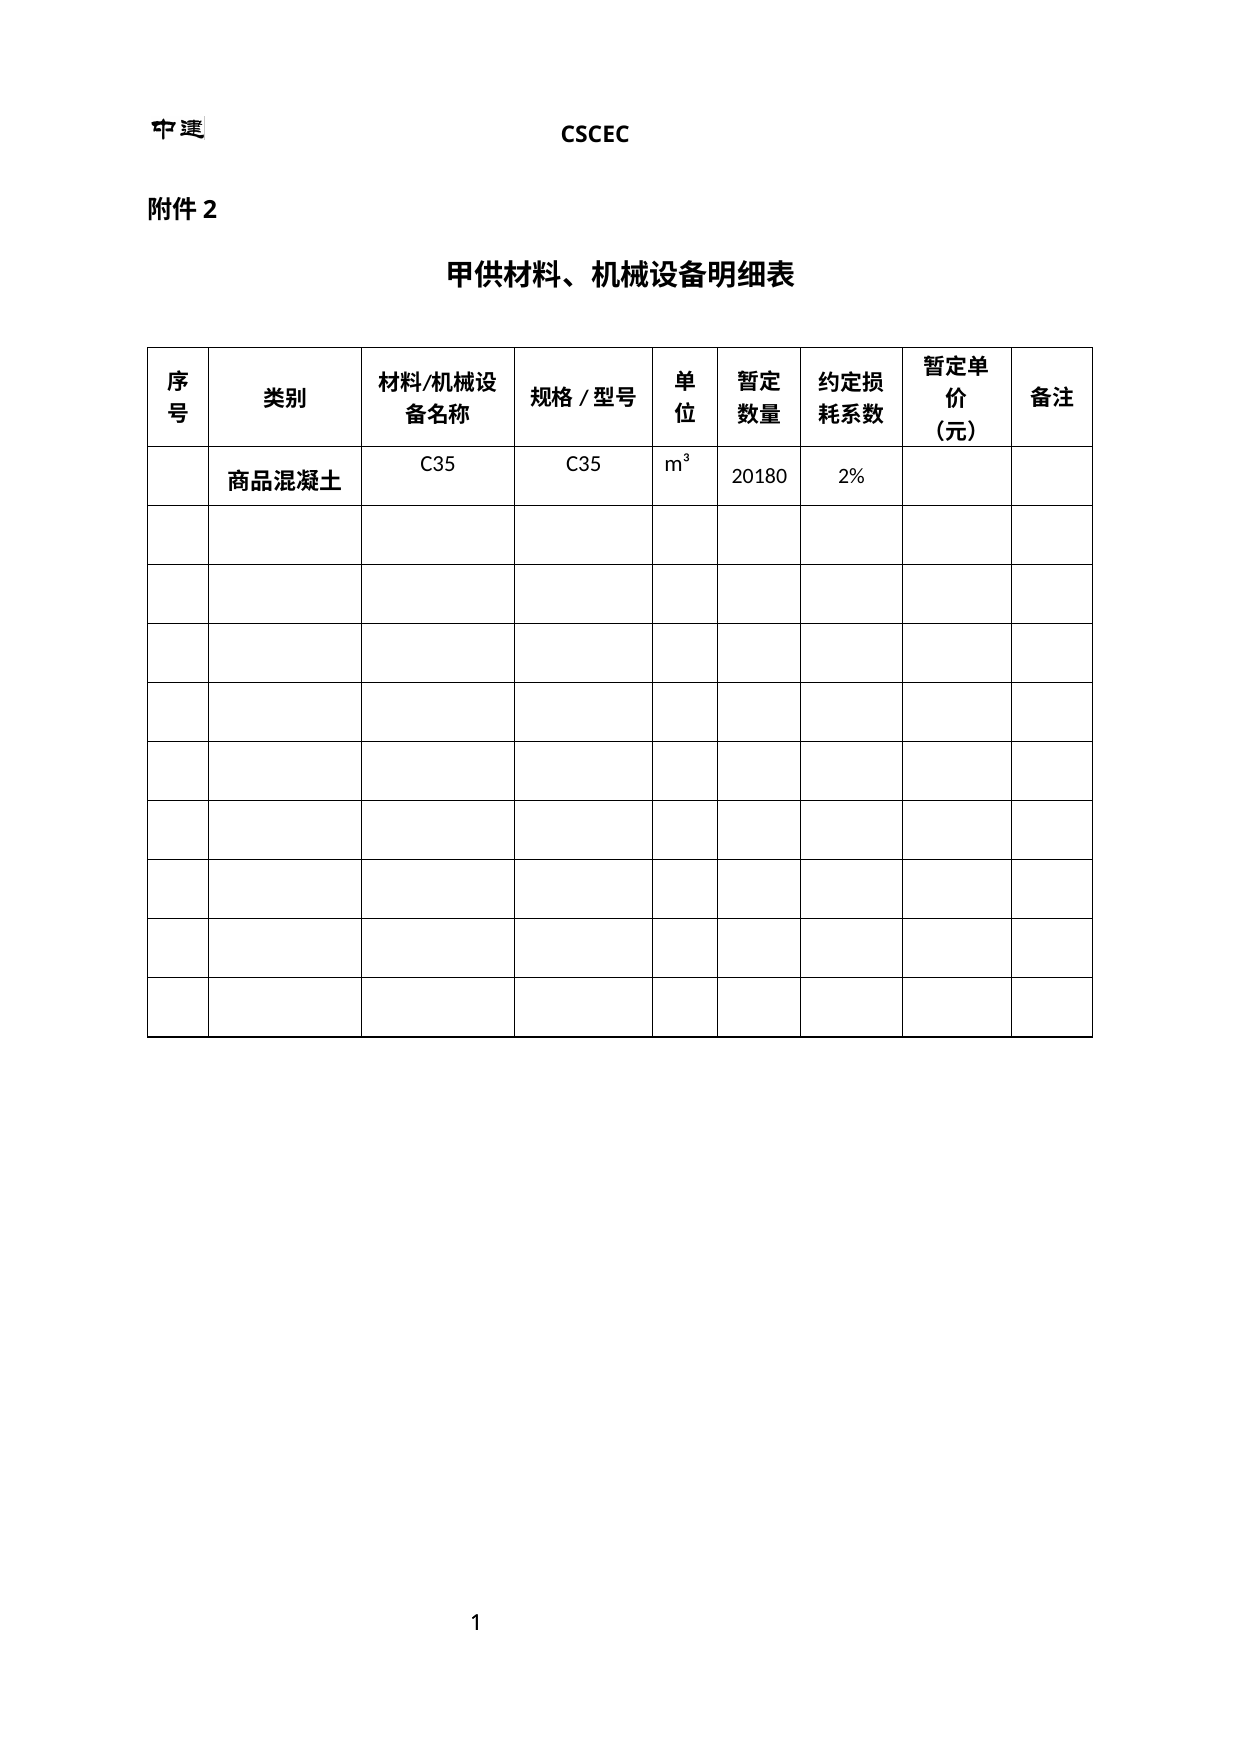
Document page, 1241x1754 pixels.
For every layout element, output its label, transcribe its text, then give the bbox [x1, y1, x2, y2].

table_cell [148, 447, 208, 505]
table_cell 商品混凝土 [209, 447, 361, 505]
table_cell [209, 624, 361, 682]
table_cell [362, 919, 514, 977]
table_header 约定损耗系数 [801, 348, 902, 446]
table_cell [801, 506, 902, 564]
table_cell 20180 [718, 447, 800, 505]
table_cell [801, 978, 902, 1036]
table_cell [903, 624, 1011, 682]
table_cell [653, 565, 717, 623]
table_cell [653, 683, 717, 741]
table_cell [718, 742, 800, 800]
table_cell [1012, 801, 1092, 859]
table_cell [801, 565, 902, 623]
table_cell [903, 565, 1011, 623]
table_cell [209, 742, 361, 800]
table_cell m³ [653, 447, 717, 505]
table_cell [1012, 624, 1092, 682]
table_cell [362, 565, 514, 623]
table_cell [1012, 919, 1092, 977]
table_cell [801, 919, 902, 977]
table_cell [1012, 506, 1092, 564]
table_cell [653, 860, 717, 918]
table_cell [1012, 742, 1092, 800]
table_cell [903, 506, 1011, 564]
table_cell [362, 506, 514, 564]
table_cell [718, 860, 800, 918]
table_cell [903, 742, 1011, 800]
table_cell [209, 683, 361, 741]
table_cell [718, 624, 800, 682]
table_cell [515, 506, 652, 564]
table_cell [903, 978, 1011, 1036]
table_cell [515, 742, 652, 800]
table_cell [903, 919, 1011, 977]
table_cell [718, 565, 800, 623]
table_cell [209, 860, 361, 918]
table_cell C35 [362, 447, 514, 505]
table_header 暂定单价（元） [903, 348, 1011, 446]
table_cell [209, 801, 361, 859]
table_cell [653, 801, 717, 859]
table_cell [209, 506, 361, 564]
table_cell [653, 919, 717, 977]
table_cell [148, 565, 208, 623]
table_cell [362, 978, 514, 1036]
table_cell [148, 742, 208, 800]
table_cell [148, 919, 208, 977]
table_cell [801, 860, 902, 918]
table_cell [801, 742, 902, 800]
table_cell [801, 683, 902, 741]
table_cell [515, 683, 652, 741]
table_cell [718, 683, 800, 741]
table_cell 2% [801, 447, 902, 505]
table_cell [718, 801, 800, 859]
table_header 备注 [1012, 348, 1092, 446]
table_cell [148, 860, 208, 918]
table_cell [653, 742, 717, 800]
table_cell [515, 801, 652, 859]
table_cell [209, 565, 361, 623]
table_header 单位 [653, 348, 717, 446]
table_cell [718, 978, 800, 1036]
table_cell [653, 624, 717, 682]
table_header 规格 / 型号 [515, 348, 652, 446]
table_cell [718, 919, 800, 977]
table_cell [718, 506, 800, 564]
table_cell [209, 978, 361, 1036]
table_cell C35 [515, 447, 652, 505]
table_cell [515, 624, 652, 682]
table_cell [1012, 860, 1092, 918]
table_cell [362, 742, 514, 800]
table_cell [515, 565, 652, 623]
table_cell [801, 624, 902, 682]
table_cell [515, 978, 652, 1036]
table_cell [1012, 978, 1092, 1036]
table_cell [362, 624, 514, 682]
table_cell [903, 447, 1011, 505]
table_cell [515, 919, 652, 977]
table_cell [903, 683, 1011, 741]
table_cell [148, 506, 208, 564]
table_header 暂定数量 [718, 348, 800, 446]
table_header 材料/机械设备名称 [362, 348, 514, 446]
table_cell [903, 801, 1011, 859]
table_header 类别 [209, 348, 361, 446]
table_cell [209, 919, 361, 977]
table_cell [362, 860, 514, 918]
table_cell [515, 860, 652, 918]
table_cell [362, 683, 514, 741]
picture [148, 116, 211, 140]
table_cell [653, 506, 717, 564]
table_cell [1012, 565, 1092, 623]
table_header 序号 [148, 348, 208, 446]
table_cell [1012, 683, 1092, 741]
table_cell [903, 860, 1011, 918]
table_cell [1012, 447, 1092, 505]
table_cell [148, 624, 208, 682]
table_cell [362, 801, 514, 859]
table_cell [653, 978, 717, 1036]
subtitle 附件2 [148, 175, 1093, 240]
table_cell [148, 801, 208, 859]
text 甲供材料、机械设备明细表 [148, 240, 1093, 305]
table_cell [148, 978, 208, 1036]
table_cell [148, 683, 208, 741]
table_cell [801, 801, 902, 859]
